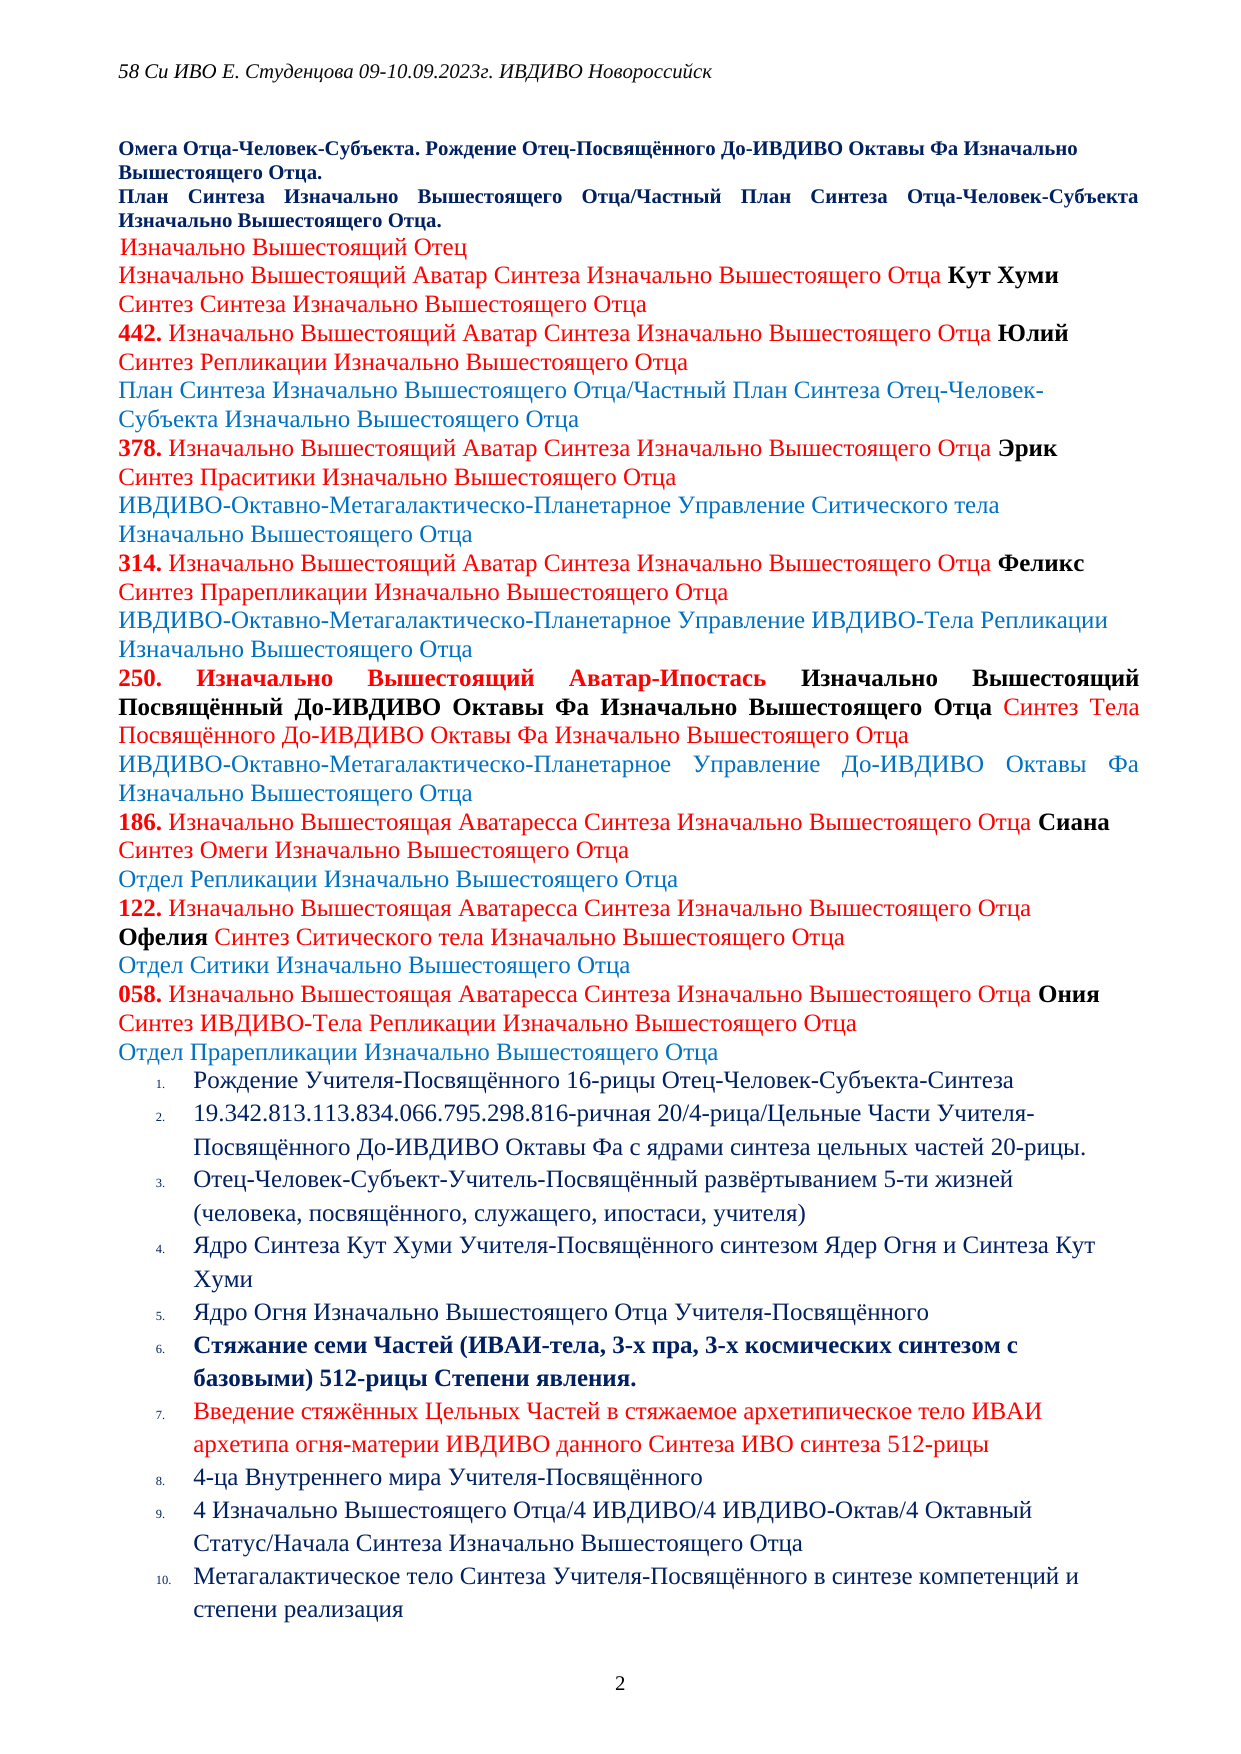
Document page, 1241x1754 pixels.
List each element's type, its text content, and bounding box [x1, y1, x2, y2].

text План Синтеза Изначально Вышестоящего Отца/Частный План Синтеза Отец-Человек-Субъекта Изначально Вышестоящего Отца [118, 376, 1122, 433]
text План Синтеза Изначально Вышестоящего Отца/Частный План Синтеза Отца-Человек-Субъекта Изначально Вышестоящего Отца. [118, 184, 1140, 232]
text Отдел Репликации Изначально Вышестоящего Отца [118, 864, 1122, 893]
text 378. Изначально Вышестоящий Аватар Синтеза Изначально Вышестоящего Отца Эрик Синтез Праситики Изначально Вышестоящего Отца [118, 433, 1122, 491]
text ИВДИВО-Октавно-Метагалактическо-Планетарное Управление ИВДИВО-Тела Репликации Изначально Вышестоящего Отца [118, 606, 1122, 663]
list Рождение Учителя-Посвящённого 16-рицы Отец-Человек-Субъекта-Синтеза [156, 1066, 1122, 1094]
text Изначально Вышестоящий Отец [94, 232, 1122, 261]
list 4-ца Внутреннего мира Учителя-Посвящённого [156, 1462, 1122, 1491]
list Ядро Синтеза Кут Хуми Учителя-Посвящённого синтезом Ядер Огня и Синтеза Кут Хуми [156, 1231, 1122, 1292]
text 314. Изначально Вышестоящий Аватар Синтеза Изначально Вышестоящего Отца Феликс Синтез Прарепликации Изначально Вышестоящего Отца [118, 548, 1122, 606]
list Отец-Человек-Субъект-Учитель-Посвящённый развёртыванием 5-ти жизней (человека, посвящённого, служащего, ипостаси, учителя) [156, 1164, 1122, 1226]
text Омега Отца-Человек-Субъекта. Рождение Отец-Посвящённого До-ИВДИВО Октавы Фа Изначально Вышестоящего Отца. [118, 136, 1122, 184]
text Отдел Ситики Изначально Вышестоящего Отца [118, 951, 1122, 979]
text 250. Изначально Вышестоящий Аватар-Ипостась Изначально Вышестоящий Посвящённый До-ИВДИВО Октавы Фа Изначально Вышестоящего Отца Синтез Тела Посвящённого До-ИВДИВО Октавы Фа Изначально Вышестоящего Отца [118, 663, 1140, 749]
text Изначально Вышестоящий Аватар Синтеза Изначально Вышестоящего Отца Кут Хуми Синтез Синтеза Изначально Вышестоящего Отца [118, 261, 1122, 318]
list Ядро Огня Изначально Вышестоящего Отца Учителя-Посвящённого [156, 1297, 1122, 1325]
text 122. Изначально Вышестоящая Аватаресса Синтеза Изначально Вышестоящего Отца Офелия Синтез Ситического тела Изначально Вышестоящего Отца [118, 893, 1122, 951]
list Стяжание семи Частей (ИВАИ-тела, 3-х пра, 3-х космических синтезом с базовыми) 512-рицы Степени явления. [156, 1330, 1122, 1391]
list Введение стяжённых Цельных Частей в стяжаемое архетипическое тело ИВАИ архетипа огня-материи ИВДИВО данного Синтеза ИВО синтеза 512-рицы [156, 1396, 1122, 1457]
text ИВДИВО-Октавно-Метагалактическо-Планетарное Управление Ситического тела Изначально Вышестоящего Отца [118, 491, 1122, 548]
text 442. Изначально Вышестоящий Аватар Синтеза Изначально Вышестоящего Отца Юлий Синтез Репликации Изначально Вышестоящего Отца [118, 318, 1122, 376]
text 058. Изначально Вышестоящая Аватаресса Синтеза Изначально Вышестоящего Отца Ония Синтез ИВДИВО-Тела Репликации Изначально Вышестоящего Отца [118, 979, 1122, 1037]
text ИВДИВО-Октавно-Метагалактическо-Планетарное Управление До-ИВДИВО Октавы Фа Изначально Вышестоящего Отца [118, 749, 1140, 807]
list Метагалактическое тело Синтеза Учителя-Посвящённого в синтезе компетенций и степени реализация [156, 1561, 1122, 1623]
list 19.342.813.113.834.066.795.298.816-ричная 20/4-рица/Цельные Части Учителя-Посвящённого До-ИВДИВО Октавы Фа с ядрами синтеза цельных частей 20-рицы. [156, 1098, 1122, 1160]
text 186. Изначально Вышестоящая Аватаресса Синтеза Изначально Вышестоящего Отца Сиана Синтез Омеги Изначально Вышестоящего Отца [118, 807, 1122, 864]
list 4 Изначально Вышестоящего Отца/4 ИВДИВО/4 ИВДИВО-Октав/4 Октавный Статус/Начала Синтеза Изначально Вышестоящего Отца [156, 1495, 1122, 1557]
text Отдел Прарепликации Изначально Вышестоящего Отца [118, 1037, 1122, 1066]
